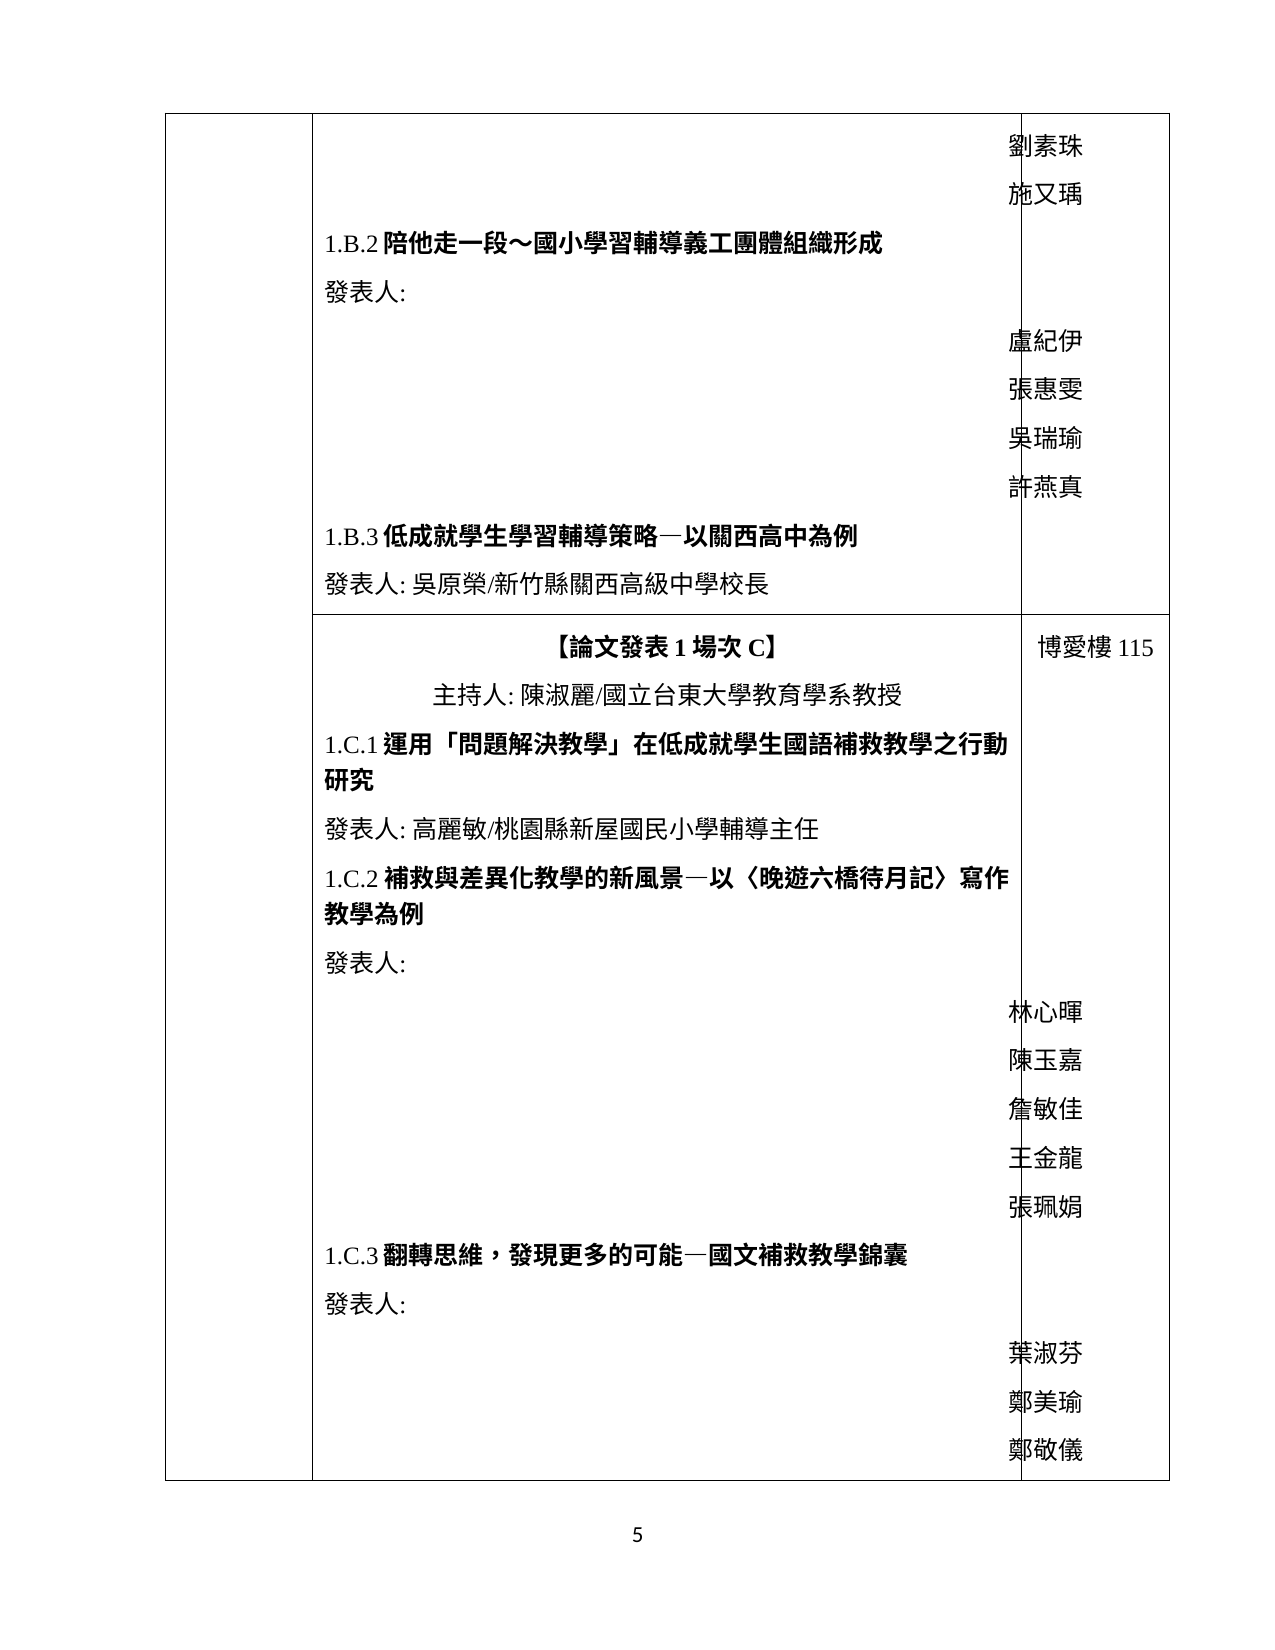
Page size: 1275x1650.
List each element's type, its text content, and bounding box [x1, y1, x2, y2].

table_cell 博愛樓113 [1022, 114, 1169, 613]
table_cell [313, 615, 1021, 1479]
table_cell 博愛樓115 [1022, 615, 1169, 1479]
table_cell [313, 114, 1021, 613]
